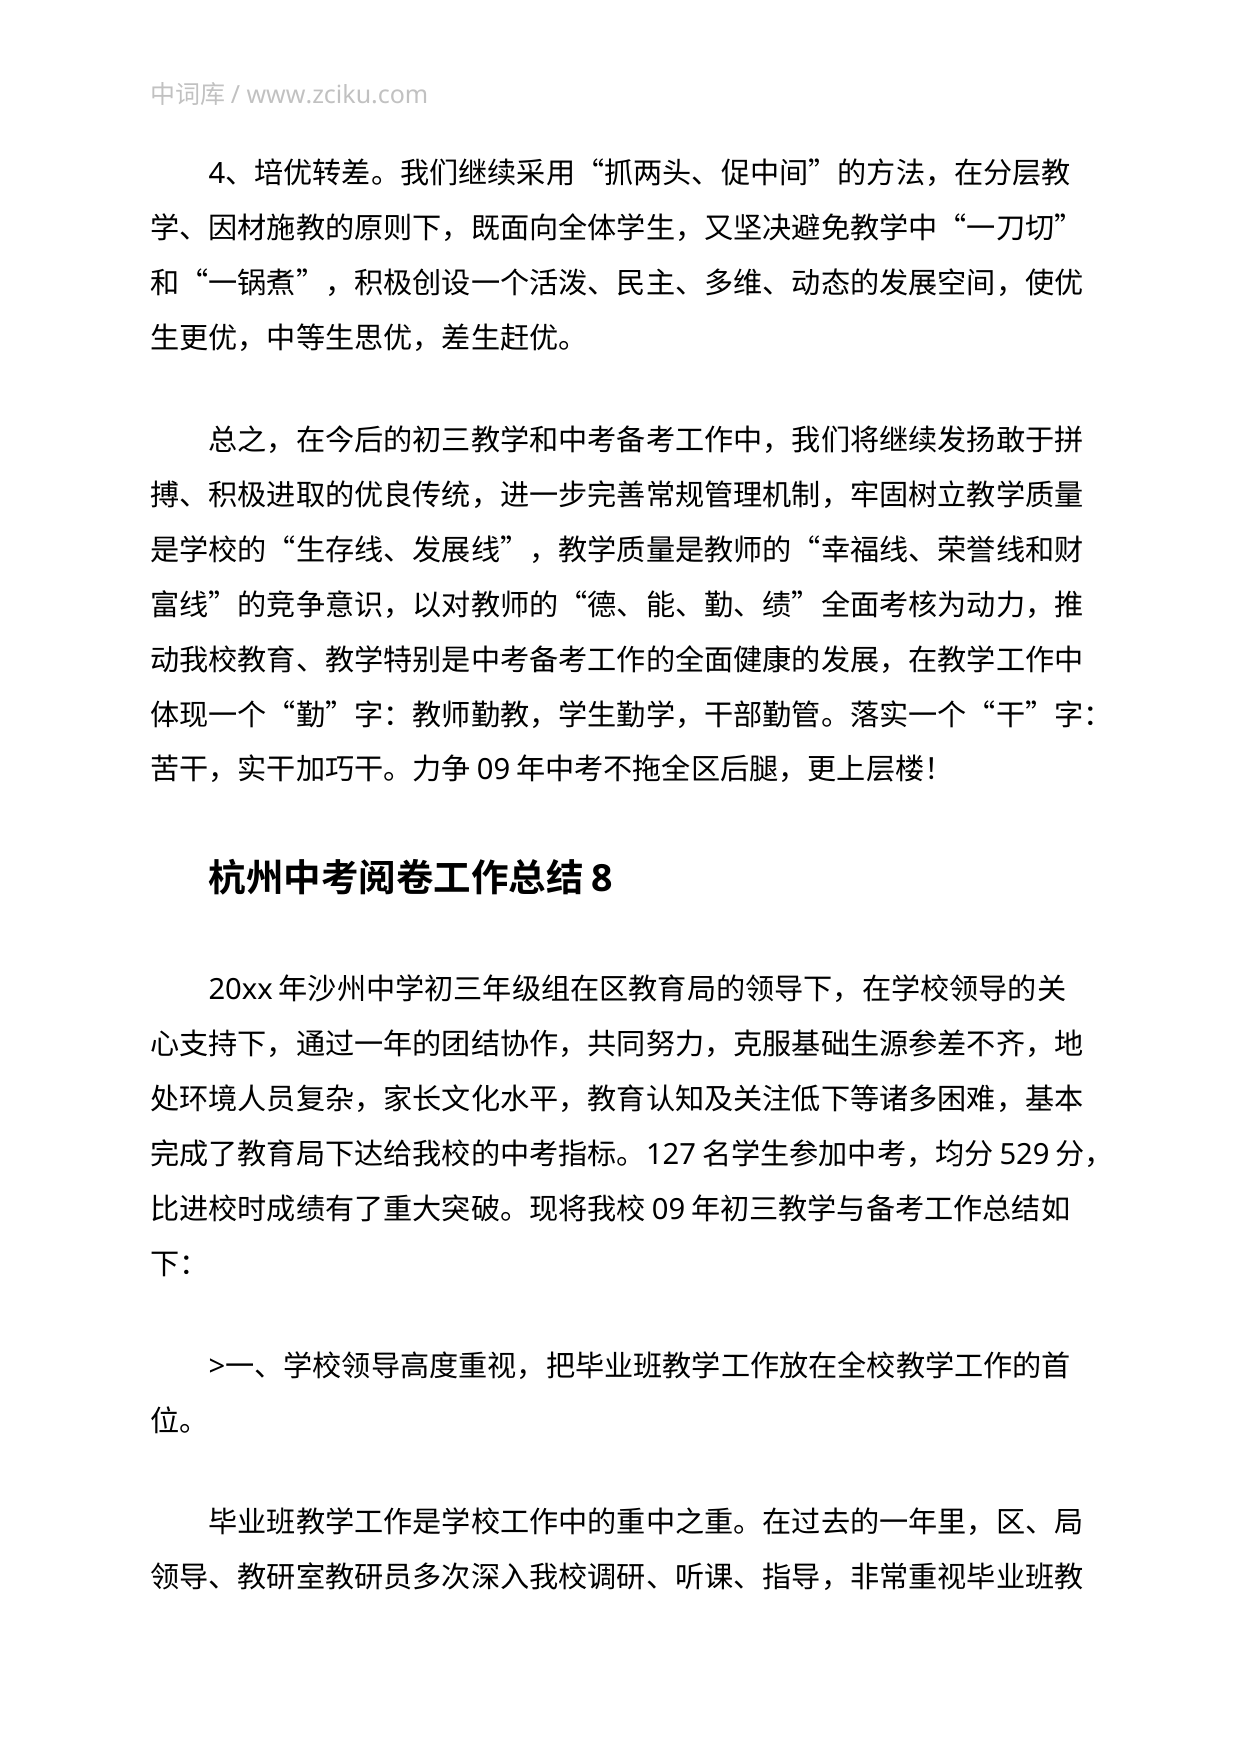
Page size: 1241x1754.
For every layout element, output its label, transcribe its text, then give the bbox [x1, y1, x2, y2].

text >一、学校领导高度重视，把毕业班教学工作放在全校教学工作的首位。 [150, 1342, 1090, 1439]
text 总之，在今后的初三教学和中考备考工作中，我们将继续发扬敢于拼搏、积极进取的优良传统，进一步完善常规管理机制，牢固树立教学质量是学校的“生存线、发展线”，教学质量是教师的“幸福线、荣誉线和财富线”的竞争意识，以对教师的“德、能、勤、绩”全面考核为动力，推动我校教育、教学特别是中考备考工作的全面健康的发展，在教学工作中体现一个“勤”字：教师勤教，学生勤学，干部勤管。落实一个“干”字：苦干，实干加巧干。力争09年中考不拖全区后腿，更上层楼！ [150, 417, 1090, 788]
text 4、培优转差。我们继续采用“抓两头、促中间”的方法，在分层教学、因材施教的原则下，既面向全体学生，又坚决避免教学中“一刀切”和“一锅煮”，积极创设一个活泼、民主、多维、动态的发展空间，使优生更优，中等生思优，差生赶优。 [150, 150, 1090, 357]
text 20xx年沙州中学初三年级组在区教育局的领导下，在学校领导的关心支持下，通过一年的团结协作，共同努力，克服基础生源参差不齐，地处环境人员复杂，家长文化水平，教育认知及关注低下等诸多困难，基本完成了教育局下达给我校的中考指标。127名学生参加中考，均分529分，比进校时成绩有了重大突破。现将我校09年初三教学与备考工作总结如下： [150, 966, 1090, 1283]
text 杭州中考阅卷工作总结8 [150, 848, 1090, 902]
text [150, 1499, 1090, 1596]
